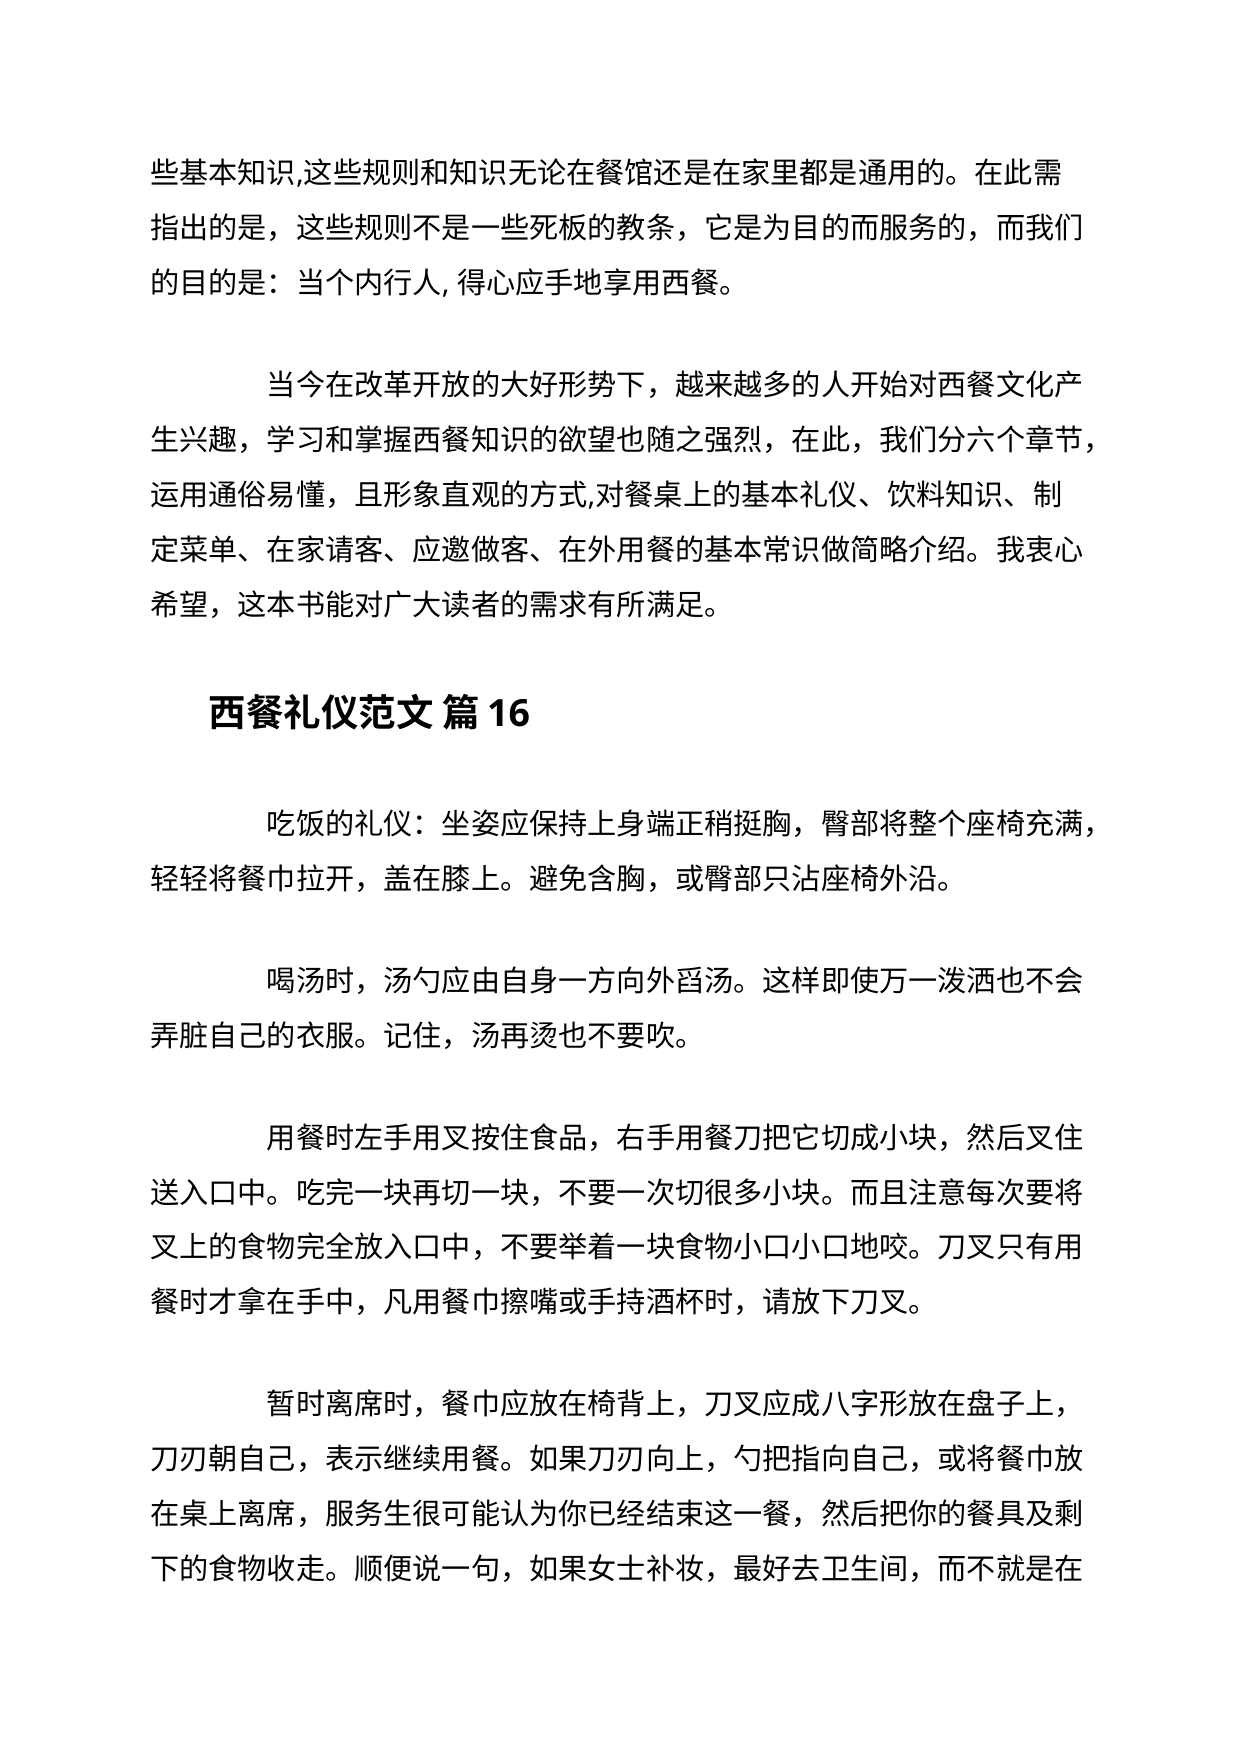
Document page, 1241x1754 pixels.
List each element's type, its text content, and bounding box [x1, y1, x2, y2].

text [150, 150, 1090, 302]
text 用餐时左手用叉按住食品，右手用餐刀把它切成小块，然后叉住送入口中。吃完一块再切一块，不要一次切很多小块。而且注意每次要将叉上的食物完全放入口中，不要举着一块食物小口小口地咬。刀叉只有用餐时才拿在手中，凡用餐巾擦嘴或手持酒杯时，请放下刀叉。 [150, 1114, 1090, 1321]
text 吃饭的礼仪：坐姿应保持上身端正稍挺胸，臀部将整个座椅充满，轻轻将餐巾拉开，盖在膝上。避免含胸，或臀部只沾座椅外沿。 [150, 801, 1090, 898]
text 当今在改革开放的大好形势下，越来越多的人开始对西餐文化产生兴趣，学习和掌握西餐知识的欲望也随之强烈，在此，我们分六个章节，运用通俗易懂，且形象直观的方式,对餐桌上的基本礼仪、饮料知识、制定菜单、在家请客、应邀做客、在外用餐的基本常识做简略介绍。我衷心希望，这本书能对广大读者的需求有所满足。 [150, 362, 1090, 624]
text 西餐礼仪范文 篇16 [150, 683, 1090, 738]
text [150, 1381, 1090, 1588]
text 喝汤时，汤勺应由自身一方向外舀汤。这样即使万一泼洒也不会弄脏自己的衣服。记住，汤再烫也不要吹。 [150, 958, 1090, 1055]
